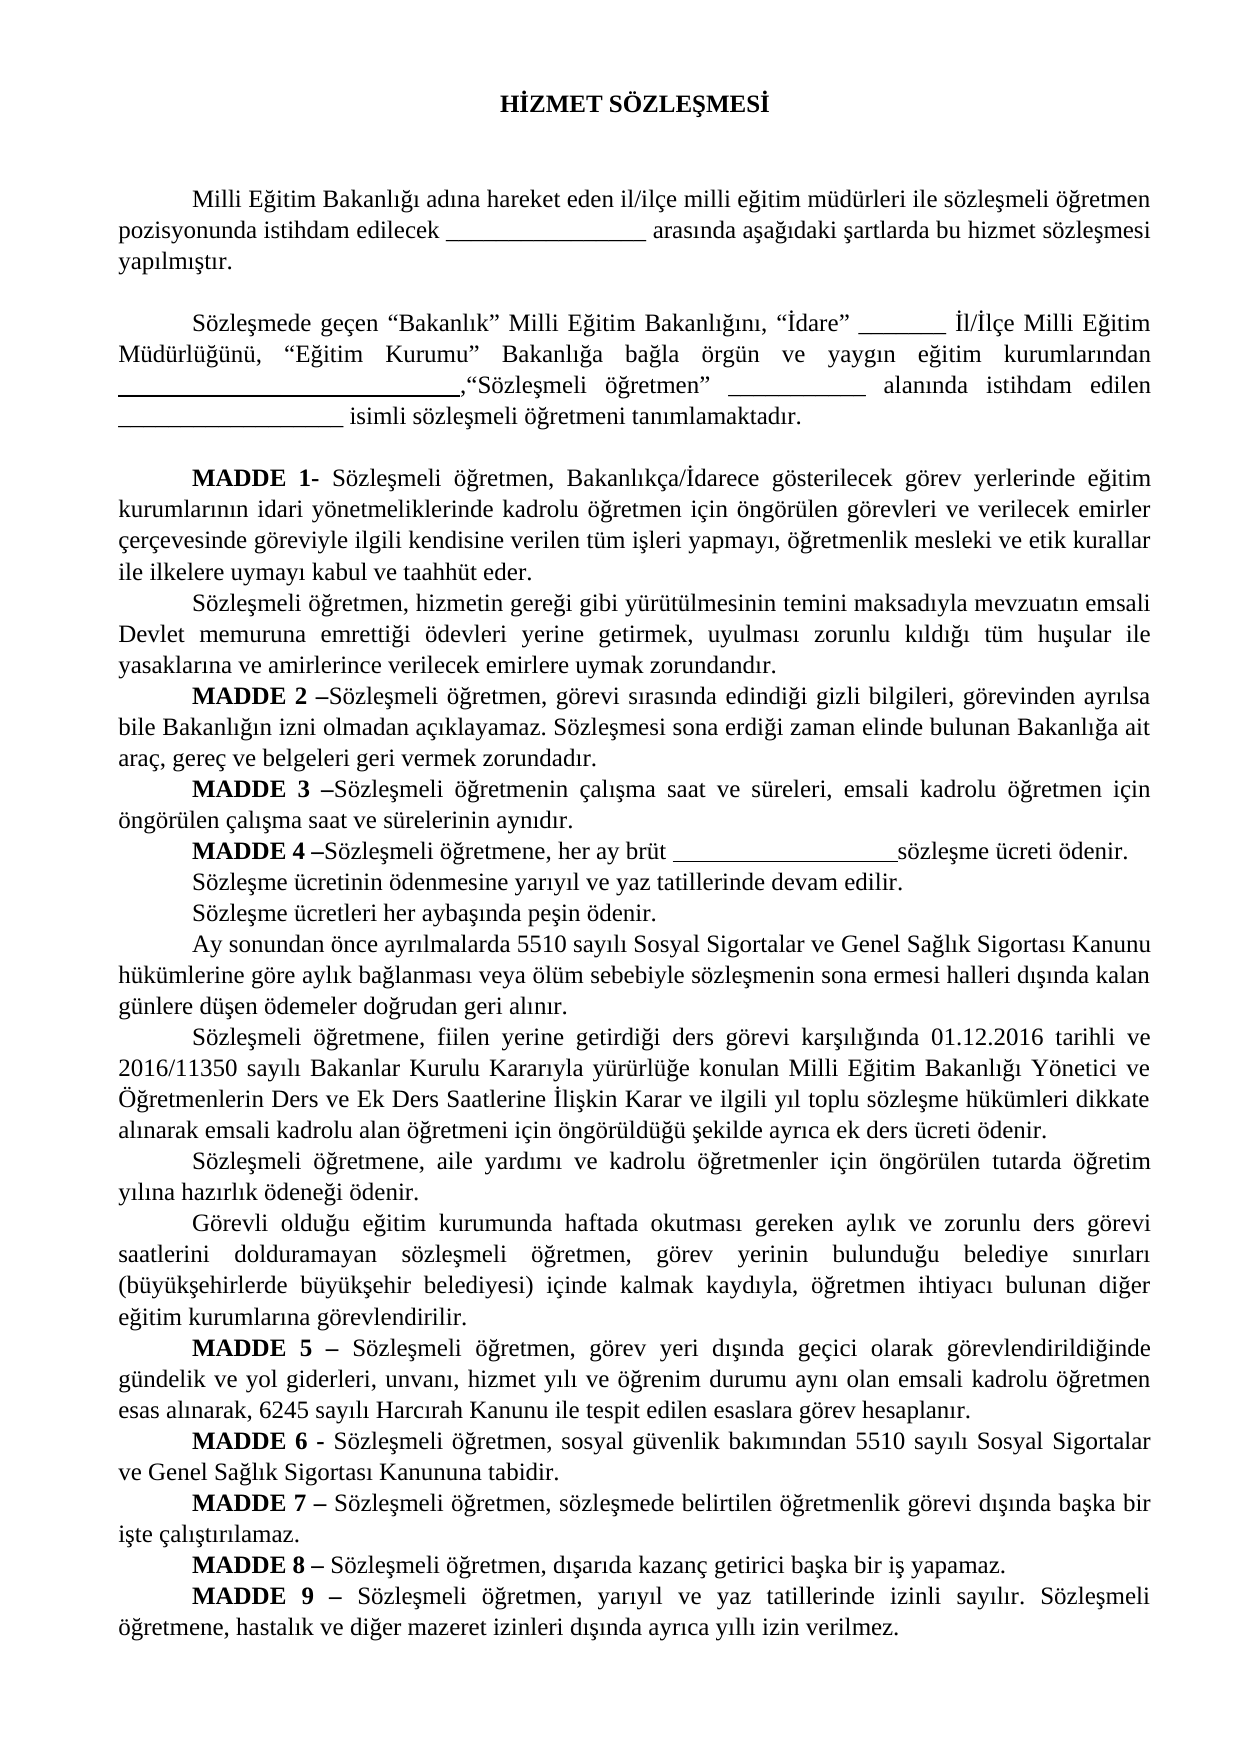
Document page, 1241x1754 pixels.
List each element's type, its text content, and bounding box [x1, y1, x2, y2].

text Ay sonundan önce ayrılmalarda 5510 sayılı Sosyal Sigortalar ve Genel Sağlık Sigortası Kanunu hükümlerine göre aylık bağlanması veya ölüm sebebiyle sözleşmenin sona ermesi halleri dışında kalan günlere düşen ödemeler doğrudan geri alınır. [118, 929, 1152, 1020]
text MADDE 6 - Sözleşmeli öğretmen, sosyal güvenlik bakımından 5510 sayılı Sosyal Sigortalar ve Genel Sağlık Sigortası Kanununa tabidir. [118, 1426, 1152, 1486]
text Sözleşme ücretinin ödenmesine yarıyıl ve yaz tatillerinde devam edilir. [118, 867, 1152, 896]
text Sözleşmeli öğretmene, fiilen yerine getirdiği ders görevi karşılığında 01.12.2016 tarihli ve 2016/11350 sayılı Bakanlar Kurulu Kararıyla yürürlüğe konulan Milli Eğitim Bakanlığı Yönetici ve Öğretmenlerin Ders ve Ek Ders Saatlerine İlişkin Karar ve ilgili yıl toplu sözleşme hükümleri dikkate alınarak emsali kadrolu alan öğretmeni için öngörüldüğü şekilde ayrıca ek ders ücreti ödenir. [118, 1022, 1152, 1144]
text MADDE 1- Sözleşmeli öğretmen, Bakanlıkça/İdarece gösterilecek görev yerlerinde eğitim kurumlarının idari yönetmeliklerinde kadrolu öğretmen için öngörülen görevleri ve verilecek emirler çerçevesinde göreviyle ilgili kendisine verilen tüm işleri yapmayı, öğretmenlik mesleki ve etik kurallar ile ilkelere uymayı kabul ve taahhüt eder. [118, 463, 1152, 585]
text MADDE 8 – Sözleşmeli öğretmen, dışarıda kazanç getirici başka bir iş yapamaz. [118, 1550, 1152, 1579]
text MADDE 5 – Sözleşmeli öğretmen, görev yeri dışında geçici olarak görevlendirildiğinde gündelik ve yol giderleri, unvanı, hizmet yılı ve öğrenim durumu aynı olan emsali kadrolu öğretmen esas alınarak, 6245 sayılı Harcırah Kanunu ile tespit edilen esaslara görev hesaplanır. [118, 1333, 1152, 1423]
text Görevli olduğu eğitim kurumunda haftada okutması gereken aylık ve zorunlu ders görevi saatlerini dolduramayan sözleşmeli öğretmen, görev yerinin bulunduğu belediye sınırları (büyükşehirlerde büyükşehir belediyesi) içinde kalmak kaydıyla, öğretmen ihtiyacı bulunan diğer eğitim kurumlarına görevlendirilir. [118, 1208, 1152, 1330]
text MADDE 3 –Sözleşmeli öğretmenin çalışma saat ve süreleri, emsali kadrolu öğretmen için öngörülen çalışma saat ve sürelerinin aynıdır. [118, 774, 1152, 834]
text MADDE 4 –Sözleşmeli öğretmene, her ay brüt sözleşme ücreti ödenir. [118, 836, 1152, 865]
text MADDE 9 – Sözleşmeli öğretmen, yarıyıl ve yaz tatillerinde izinli sayılır. Sözleşmeli öğretmene, hastalık ve diğer mazeret izinleri dışında ayrıca yıllı izin verilmez. [118, 1581, 1152, 1641]
text Sözleşmeli öğretmene, aile yardımı ve kadrolu öğretmenler için öngörülen tutarda öğretim yılına hazırlık ödeneği ödenir. [118, 1146, 1152, 1206]
text MADDE 7 – Sözleşmeli öğretmen, sözleşmede belirtilen öğretmenlik görevi dışında başka bir işte çalıştırılamaz. [118, 1488, 1152, 1548]
text MADDE 2 –Sözleşmeli öğretmen, görevi sırasında edindiği gizli bilgileri, görevinden ayrılsa bile Bakanlığın izni olmadan açıklayamaz. Sözleşmesi sona erdiği zaman elinde bulunan Bakanlığa ait araç, gereç ve belgeleri geri vermek zorundadır. [118, 681, 1152, 772]
text Sözleşmeli öğretmen, hizmetin gereği gibi yürütülmesinin temini maksadıyla mevzuatın emsali Devlet memuruna emrettiği ödevleri yerine getirmek, uyulması zorunlu kıldığı tüm huşular ile yasaklarına ve amirlerince verilecek emirlere uymak zorundandır. [118, 588, 1152, 678]
text Sözleşme ücretleri her aybaşında peşin ödenir. [118, 898, 1152, 927]
text Milli Eğitim Bakanlığı adına hareket eden il/ilçe milli eğitim müdürleri ile sözleşmeli öğretmen pozisyonunda istihdam edilecek ________________ arasında aşağıdaki şartlarda bu hizmet sözleşmesi yapılmıştır. [118, 184, 1152, 275]
text Sözleşmede geçen “Bakanlık” Milli Eğitim Bakanlığını, “İdare” _______ İl/İlçe Milli Eğitim Müdürlüğünü, “Eğitim Kurumu” Bakanlığa bağla örgün ve yaygın eğitim kurumlarından _____________ ,“Sözleşmeli öğretmen” ___________ alanında istihdam edilen __________________ isimli sözleşmeli öğretmeni tanımlamaktadır. [118, 308, 1152, 430]
text HİZMET SÖZLEŞMESİ [118, 89, 1152, 117]
